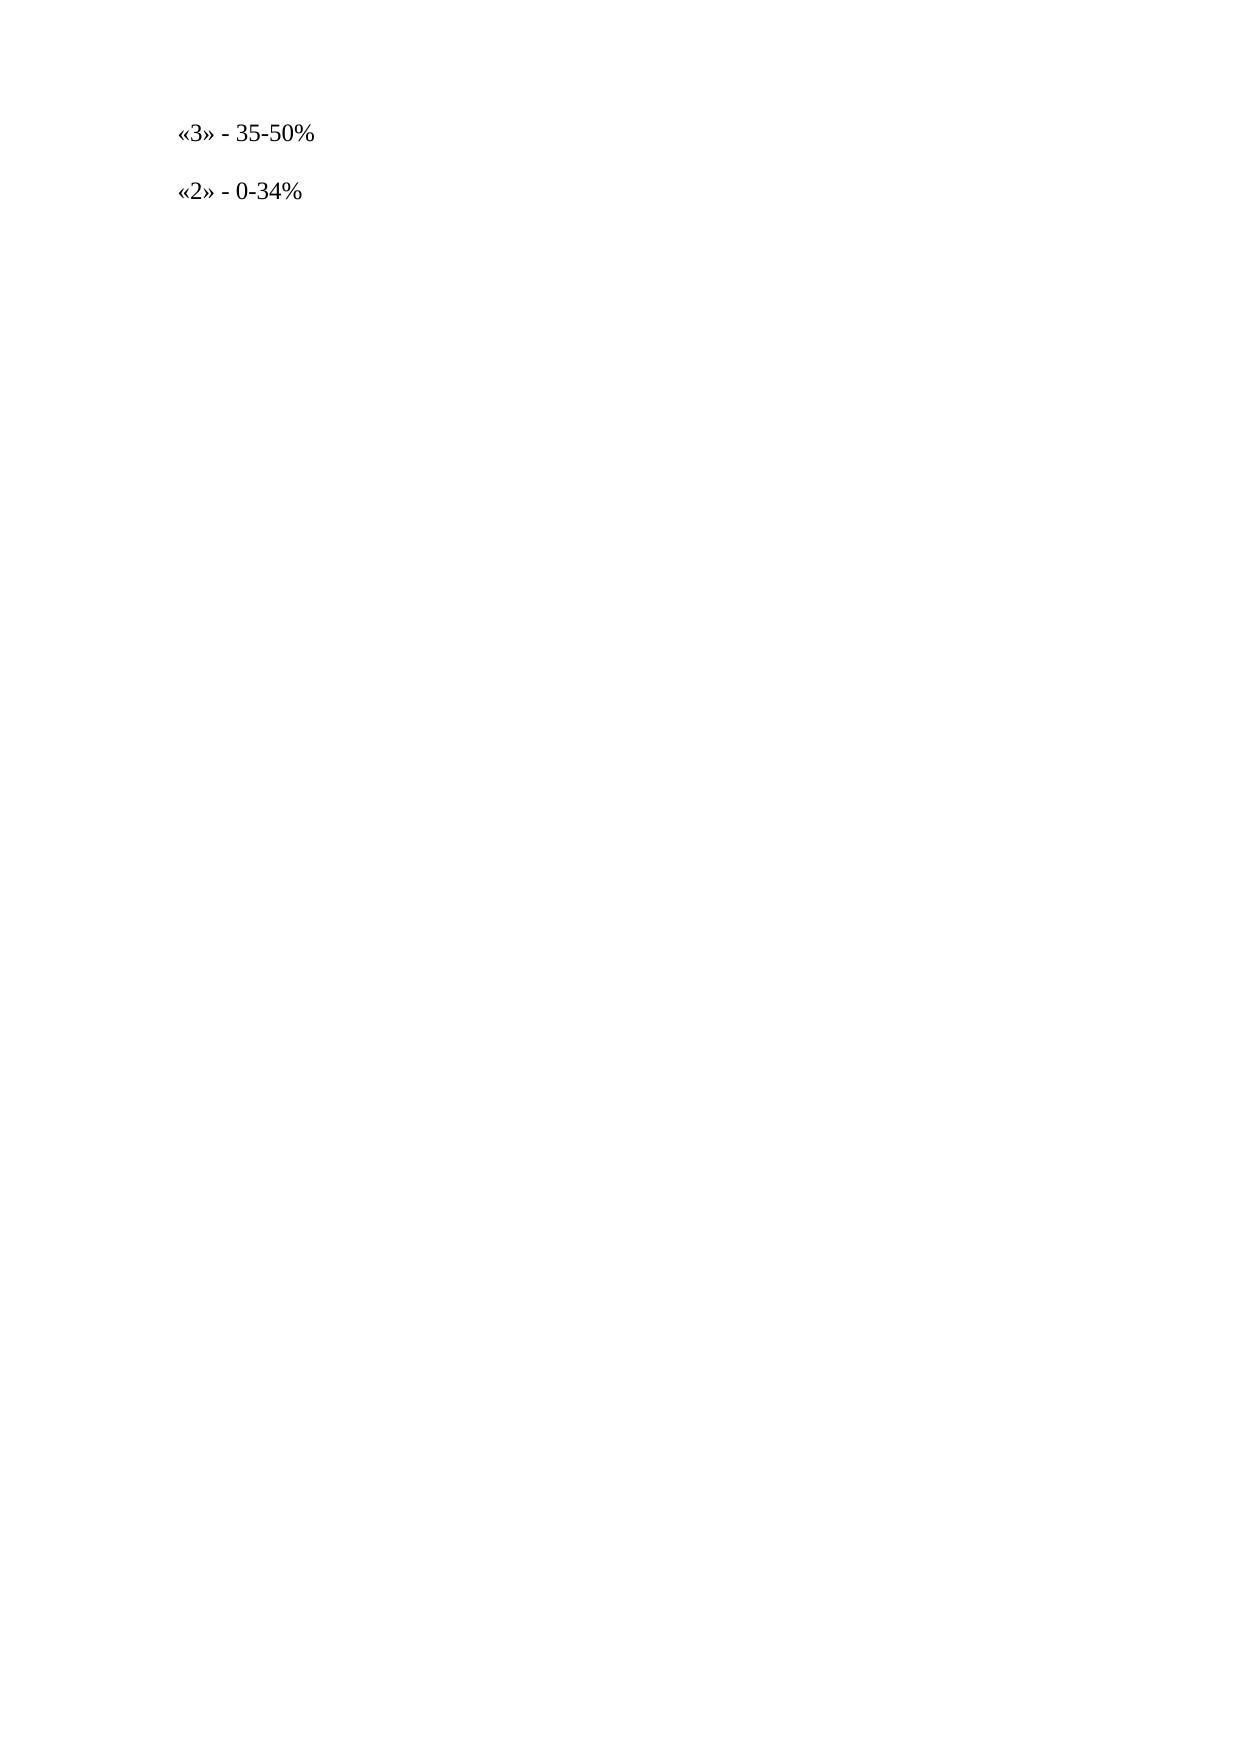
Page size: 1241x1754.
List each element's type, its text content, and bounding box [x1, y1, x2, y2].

text «3» - 35-50% [177, 118, 1152, 147]
text «2» - 0-34% [177, 176, 1152, 205]
